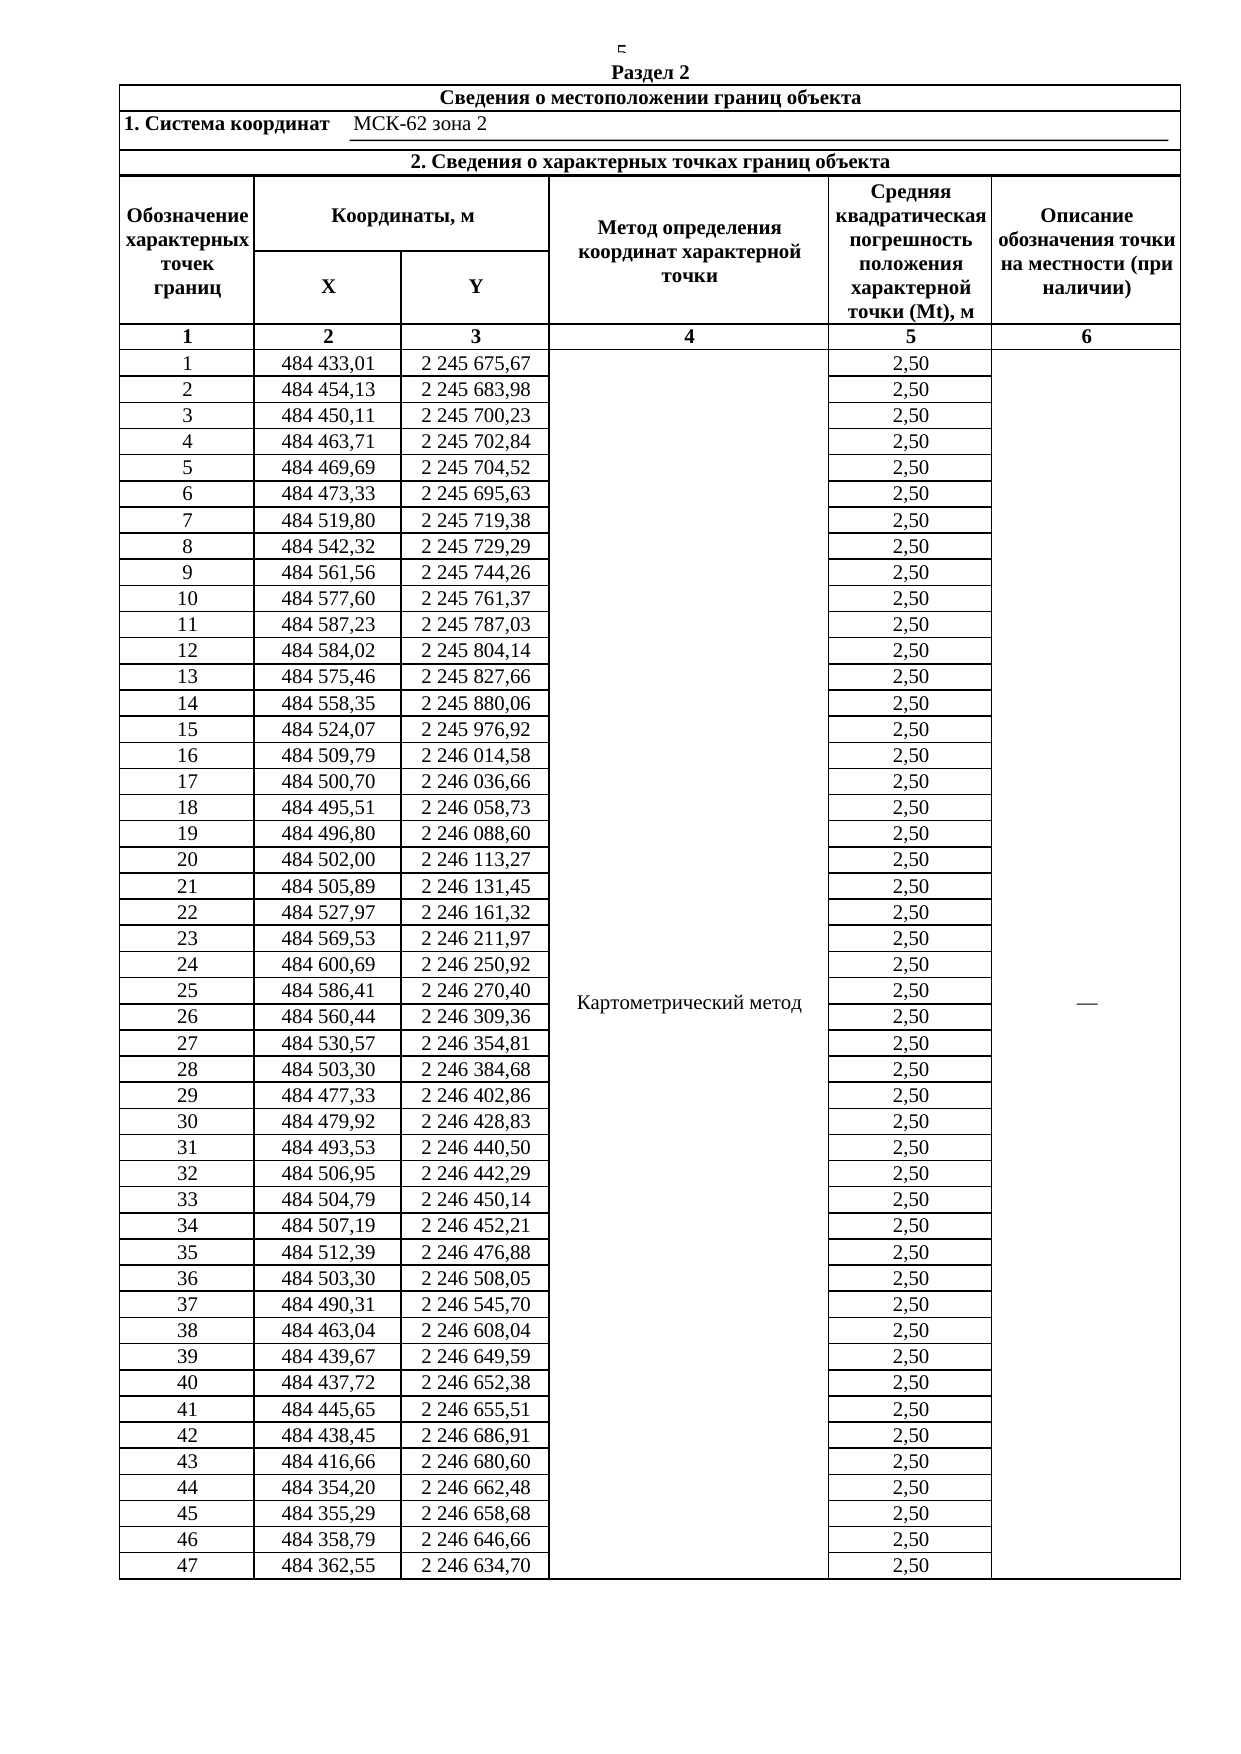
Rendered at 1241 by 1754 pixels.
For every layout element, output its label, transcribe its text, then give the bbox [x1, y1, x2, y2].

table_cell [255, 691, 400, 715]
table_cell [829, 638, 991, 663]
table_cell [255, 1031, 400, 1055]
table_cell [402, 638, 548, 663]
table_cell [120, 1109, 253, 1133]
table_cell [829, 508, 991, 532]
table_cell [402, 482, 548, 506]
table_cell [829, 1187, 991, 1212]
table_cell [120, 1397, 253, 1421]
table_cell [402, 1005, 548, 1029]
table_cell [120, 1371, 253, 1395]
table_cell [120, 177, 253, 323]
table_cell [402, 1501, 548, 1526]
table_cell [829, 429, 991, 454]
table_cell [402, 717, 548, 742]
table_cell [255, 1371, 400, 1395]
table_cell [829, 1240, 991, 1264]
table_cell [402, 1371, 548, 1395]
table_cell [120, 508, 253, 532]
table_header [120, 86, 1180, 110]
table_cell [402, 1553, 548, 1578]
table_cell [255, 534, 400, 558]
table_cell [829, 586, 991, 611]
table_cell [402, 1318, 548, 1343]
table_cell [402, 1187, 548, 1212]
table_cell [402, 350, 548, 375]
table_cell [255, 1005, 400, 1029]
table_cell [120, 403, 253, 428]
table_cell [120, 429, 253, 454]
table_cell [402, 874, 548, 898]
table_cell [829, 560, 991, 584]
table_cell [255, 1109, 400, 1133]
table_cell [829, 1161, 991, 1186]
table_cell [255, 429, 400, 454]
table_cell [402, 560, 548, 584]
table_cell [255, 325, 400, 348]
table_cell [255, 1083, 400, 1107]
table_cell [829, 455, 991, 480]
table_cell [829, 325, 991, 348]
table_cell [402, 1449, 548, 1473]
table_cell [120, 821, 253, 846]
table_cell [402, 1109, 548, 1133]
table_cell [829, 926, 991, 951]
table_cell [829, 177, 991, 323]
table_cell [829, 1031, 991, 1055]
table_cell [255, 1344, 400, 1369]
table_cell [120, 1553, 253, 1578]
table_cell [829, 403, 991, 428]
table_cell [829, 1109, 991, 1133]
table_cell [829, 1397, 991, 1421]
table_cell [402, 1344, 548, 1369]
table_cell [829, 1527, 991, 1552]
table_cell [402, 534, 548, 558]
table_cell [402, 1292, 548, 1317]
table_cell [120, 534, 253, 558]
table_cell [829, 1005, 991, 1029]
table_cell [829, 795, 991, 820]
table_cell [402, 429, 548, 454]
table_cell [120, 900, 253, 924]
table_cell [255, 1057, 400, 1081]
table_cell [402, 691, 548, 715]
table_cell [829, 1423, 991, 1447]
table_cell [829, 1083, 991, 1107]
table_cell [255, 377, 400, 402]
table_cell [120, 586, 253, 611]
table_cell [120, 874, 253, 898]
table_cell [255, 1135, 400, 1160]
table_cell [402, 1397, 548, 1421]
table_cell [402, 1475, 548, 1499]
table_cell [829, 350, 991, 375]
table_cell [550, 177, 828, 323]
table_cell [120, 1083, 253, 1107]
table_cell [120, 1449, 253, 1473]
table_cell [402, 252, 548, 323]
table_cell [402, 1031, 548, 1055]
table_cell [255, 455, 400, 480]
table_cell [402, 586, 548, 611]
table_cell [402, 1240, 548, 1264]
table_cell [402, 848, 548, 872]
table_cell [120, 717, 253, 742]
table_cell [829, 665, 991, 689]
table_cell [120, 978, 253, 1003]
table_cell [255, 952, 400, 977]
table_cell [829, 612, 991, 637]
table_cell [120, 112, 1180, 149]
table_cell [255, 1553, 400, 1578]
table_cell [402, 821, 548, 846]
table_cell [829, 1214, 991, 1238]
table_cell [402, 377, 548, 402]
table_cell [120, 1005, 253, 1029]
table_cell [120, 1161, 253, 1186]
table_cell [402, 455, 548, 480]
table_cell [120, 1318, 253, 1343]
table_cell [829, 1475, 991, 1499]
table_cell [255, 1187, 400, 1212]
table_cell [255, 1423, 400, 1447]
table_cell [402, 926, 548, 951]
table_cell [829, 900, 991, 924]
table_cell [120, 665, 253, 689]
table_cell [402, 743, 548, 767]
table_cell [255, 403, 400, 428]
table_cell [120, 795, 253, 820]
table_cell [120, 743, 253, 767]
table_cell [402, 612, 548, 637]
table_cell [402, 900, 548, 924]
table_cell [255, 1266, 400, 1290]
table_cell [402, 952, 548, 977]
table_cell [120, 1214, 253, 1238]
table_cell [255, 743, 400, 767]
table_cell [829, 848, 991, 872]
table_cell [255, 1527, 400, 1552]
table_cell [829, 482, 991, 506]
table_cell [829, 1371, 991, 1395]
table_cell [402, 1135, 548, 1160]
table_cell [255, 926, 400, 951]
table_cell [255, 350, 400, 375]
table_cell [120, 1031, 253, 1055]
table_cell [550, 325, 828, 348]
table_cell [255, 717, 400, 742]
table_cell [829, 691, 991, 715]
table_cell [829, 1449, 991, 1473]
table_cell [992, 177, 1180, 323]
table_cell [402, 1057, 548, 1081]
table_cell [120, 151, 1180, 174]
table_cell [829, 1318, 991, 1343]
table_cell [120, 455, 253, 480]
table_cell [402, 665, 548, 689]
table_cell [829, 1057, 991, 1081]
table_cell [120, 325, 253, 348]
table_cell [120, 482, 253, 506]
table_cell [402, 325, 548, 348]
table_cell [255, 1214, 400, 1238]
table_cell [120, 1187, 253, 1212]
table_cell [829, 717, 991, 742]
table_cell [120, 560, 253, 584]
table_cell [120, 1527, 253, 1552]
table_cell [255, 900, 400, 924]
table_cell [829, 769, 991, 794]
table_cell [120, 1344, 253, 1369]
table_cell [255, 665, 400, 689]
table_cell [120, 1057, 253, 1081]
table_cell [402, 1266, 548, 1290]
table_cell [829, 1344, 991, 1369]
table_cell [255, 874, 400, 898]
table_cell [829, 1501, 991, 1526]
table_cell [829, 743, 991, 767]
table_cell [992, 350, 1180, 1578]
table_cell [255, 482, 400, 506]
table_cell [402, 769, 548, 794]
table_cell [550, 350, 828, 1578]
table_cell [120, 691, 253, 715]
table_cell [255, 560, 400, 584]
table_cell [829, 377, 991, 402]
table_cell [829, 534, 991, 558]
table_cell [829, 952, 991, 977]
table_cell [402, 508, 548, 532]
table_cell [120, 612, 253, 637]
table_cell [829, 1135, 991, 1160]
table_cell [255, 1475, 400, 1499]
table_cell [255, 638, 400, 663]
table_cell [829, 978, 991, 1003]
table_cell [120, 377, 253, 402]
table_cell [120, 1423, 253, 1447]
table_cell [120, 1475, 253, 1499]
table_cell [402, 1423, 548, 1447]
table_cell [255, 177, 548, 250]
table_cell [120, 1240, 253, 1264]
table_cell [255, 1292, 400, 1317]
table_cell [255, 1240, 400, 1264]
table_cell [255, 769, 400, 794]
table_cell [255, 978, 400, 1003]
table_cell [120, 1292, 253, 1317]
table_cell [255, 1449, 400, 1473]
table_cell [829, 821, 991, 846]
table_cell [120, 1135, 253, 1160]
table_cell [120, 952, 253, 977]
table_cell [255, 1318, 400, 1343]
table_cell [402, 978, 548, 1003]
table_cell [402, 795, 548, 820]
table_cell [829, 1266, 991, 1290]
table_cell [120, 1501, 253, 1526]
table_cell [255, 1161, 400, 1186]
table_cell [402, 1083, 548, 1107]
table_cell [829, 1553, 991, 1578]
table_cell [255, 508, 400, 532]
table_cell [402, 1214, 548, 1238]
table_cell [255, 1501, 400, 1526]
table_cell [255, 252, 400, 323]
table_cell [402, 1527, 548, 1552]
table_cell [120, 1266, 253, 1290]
text Раздел 2 [314, 60, 987, 84]
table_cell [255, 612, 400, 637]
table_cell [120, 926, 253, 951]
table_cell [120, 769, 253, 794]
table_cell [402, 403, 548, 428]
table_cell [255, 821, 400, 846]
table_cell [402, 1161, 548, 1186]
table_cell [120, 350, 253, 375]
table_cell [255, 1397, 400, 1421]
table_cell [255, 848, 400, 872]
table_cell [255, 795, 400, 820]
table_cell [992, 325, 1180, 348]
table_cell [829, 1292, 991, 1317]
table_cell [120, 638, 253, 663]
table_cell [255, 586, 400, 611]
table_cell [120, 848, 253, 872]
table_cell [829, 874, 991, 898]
